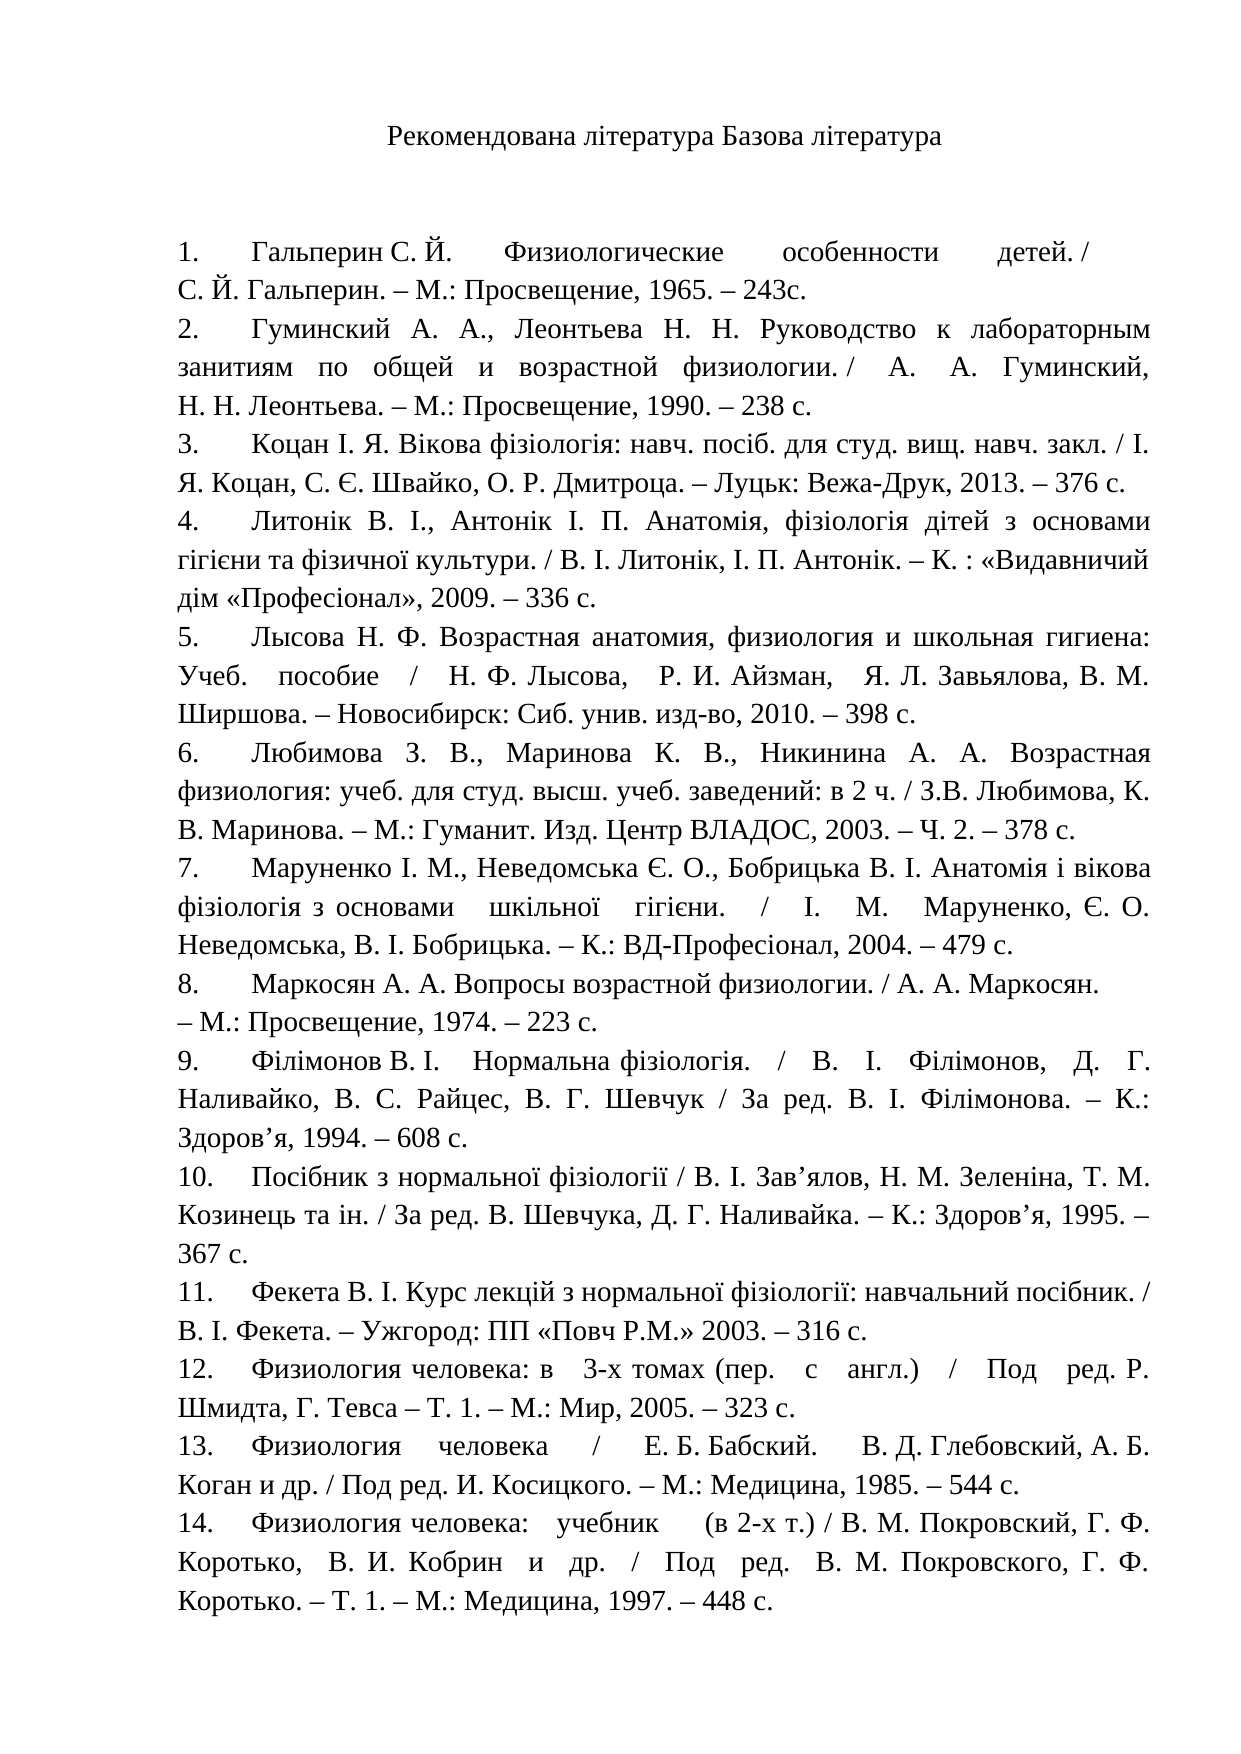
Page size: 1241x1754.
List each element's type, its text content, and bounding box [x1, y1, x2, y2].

text 1. Гальперин С. Й. Физиологические особенности детей. / [177, 234, 1152, 267]
text 9. Філімонов В. І. Нормальна фізіологія. / В. І. Філімонов, Д. Г. Наливайко, В. С. Райцес, В. Г. Шевчук / За ред. В. І. Філімонова. – К.: Здоров’я, 1994. – 608 с. [177, 1043, 1152, 1154]
text 5. Лысова Н. Ф. Возрастная анатомия, физиология и школьная гигиена: Учеб. пособие / Н. Ф. Лысова, Р. И. Айзман, Я. Л. Завьялова, В. М. Ширшова. – Новосибирск: Сиб. унив. изд-во, 2010. – 398 с. [177, 619, 1152, 730]
text 4. Литонік В. І., Антонік І. П. Анатомія, фізіологія дітей з основами гігієни та фізичної культури. / В. І. Литонік, І. П. Антонік. – К. : «Видавничий [177, 503, 1152, 576]
text дім «Професіонал», 2009. – 336 с. [177, 581, 1152, 614]
text 2. Гуминский А. А., Леонтьева Н. Н. Руководство к лабораторным занитиям по общей и возрастной физиологии. / А. А. Гуминский, Н. Н. Леонтьева. – М.: Просвещение, 1990. – 238 с. [177, 311, 1152, 421]
text 10. Посібник з нормальної фізіології / В. І. Зав’ялов, Н. М. Зеленіна, Т. М. Козинець та ін. / За ред. В. Шевчука, Д. Г. Наливайка. – К.: Здоров’я, 1995. – 367 с. [177, 1159, 1152, 1269]
text 11. Фекета В. І. Курс лекцій з нормальної фізіології: навчальний посібник. / В. І. Фекета. – Ужгород: ПП «Повч Р.М.» 2003. – 316 с. [177, 1274, 1152, 1346]
text 6. Любимова З. В., Маринова К. В., Никинина А. А. Возрастная физиология: учеб. для студ. высш. учеб. заведений: в 2 ч. / З.В. Любимова, К. В. Маринова. – М.: Гуманит. Изд. Центр ВЛАДОС, 2003. – Ч. 2. – 378 с. [177, 735, 1152, 845]
text – М.: Просвещение, 1974. – 223 с. [177, 1004, 1152, 1038]
text С. Й. Гальперин. – М.: Просвещение, 1965. – 243с. [177, 272, 1152, 306]
text 3. Коцан І. Я. Вікова фізіологія: навч. посіб. для студ. вищ. навч. закл. / І. Я. Коцан, С. Є. Швайко, О. Р. Дмитроца. – Луцьк: Вежа-Друк, 2013. – 376 с. [177, 426, 1152, 498]
text 8. Маркосян А. А. Вопросы возрастной физиологии. / А. А. Маркосян. [177, 966, 1152, 999]
text 14. Физиология человека: учебник (в 2-х т.) / В. М. Покровский, Г. Ф. Коротько, В. И. Кобрин и др. / Под ред. В. М. Покровского, Г. Ф. Коротько. – Т. 1. – М.: Медицина, 1997. – 448 с. [177, 1506, 1152, 1616]
text 12. Физиология человека: в 3-х томах (пер. с англ.) / Под ред. Р. Шмидта, Г. Тевса – Т. 1. – М.: Мир, 2005. – 323 с. [177, 1351, 1152, 1423]
text 13. Физиология человека / Е. Б. Бабский. В. Д. Глебовский, А. Б. Коган и др. / Под ред. И. Косицкого. – М.: Медицина, 1985. – 544 с. [177, 1428, 1152, 1501]
text Рекомендована література Базова література [177, 118, 1152, 152]
text 7. Маруненко І. М., Неведомська Є. О., Бобрицька В. І. Анатомія і вікова фізіологія з основами шкільної гігієни. / І. М. Маруненко, Є. О. Неведомська, В. І. Бобрицька. – К.: ВД-Професіонал, 2004. – 479 с. [177, 850, 1152, 961]
